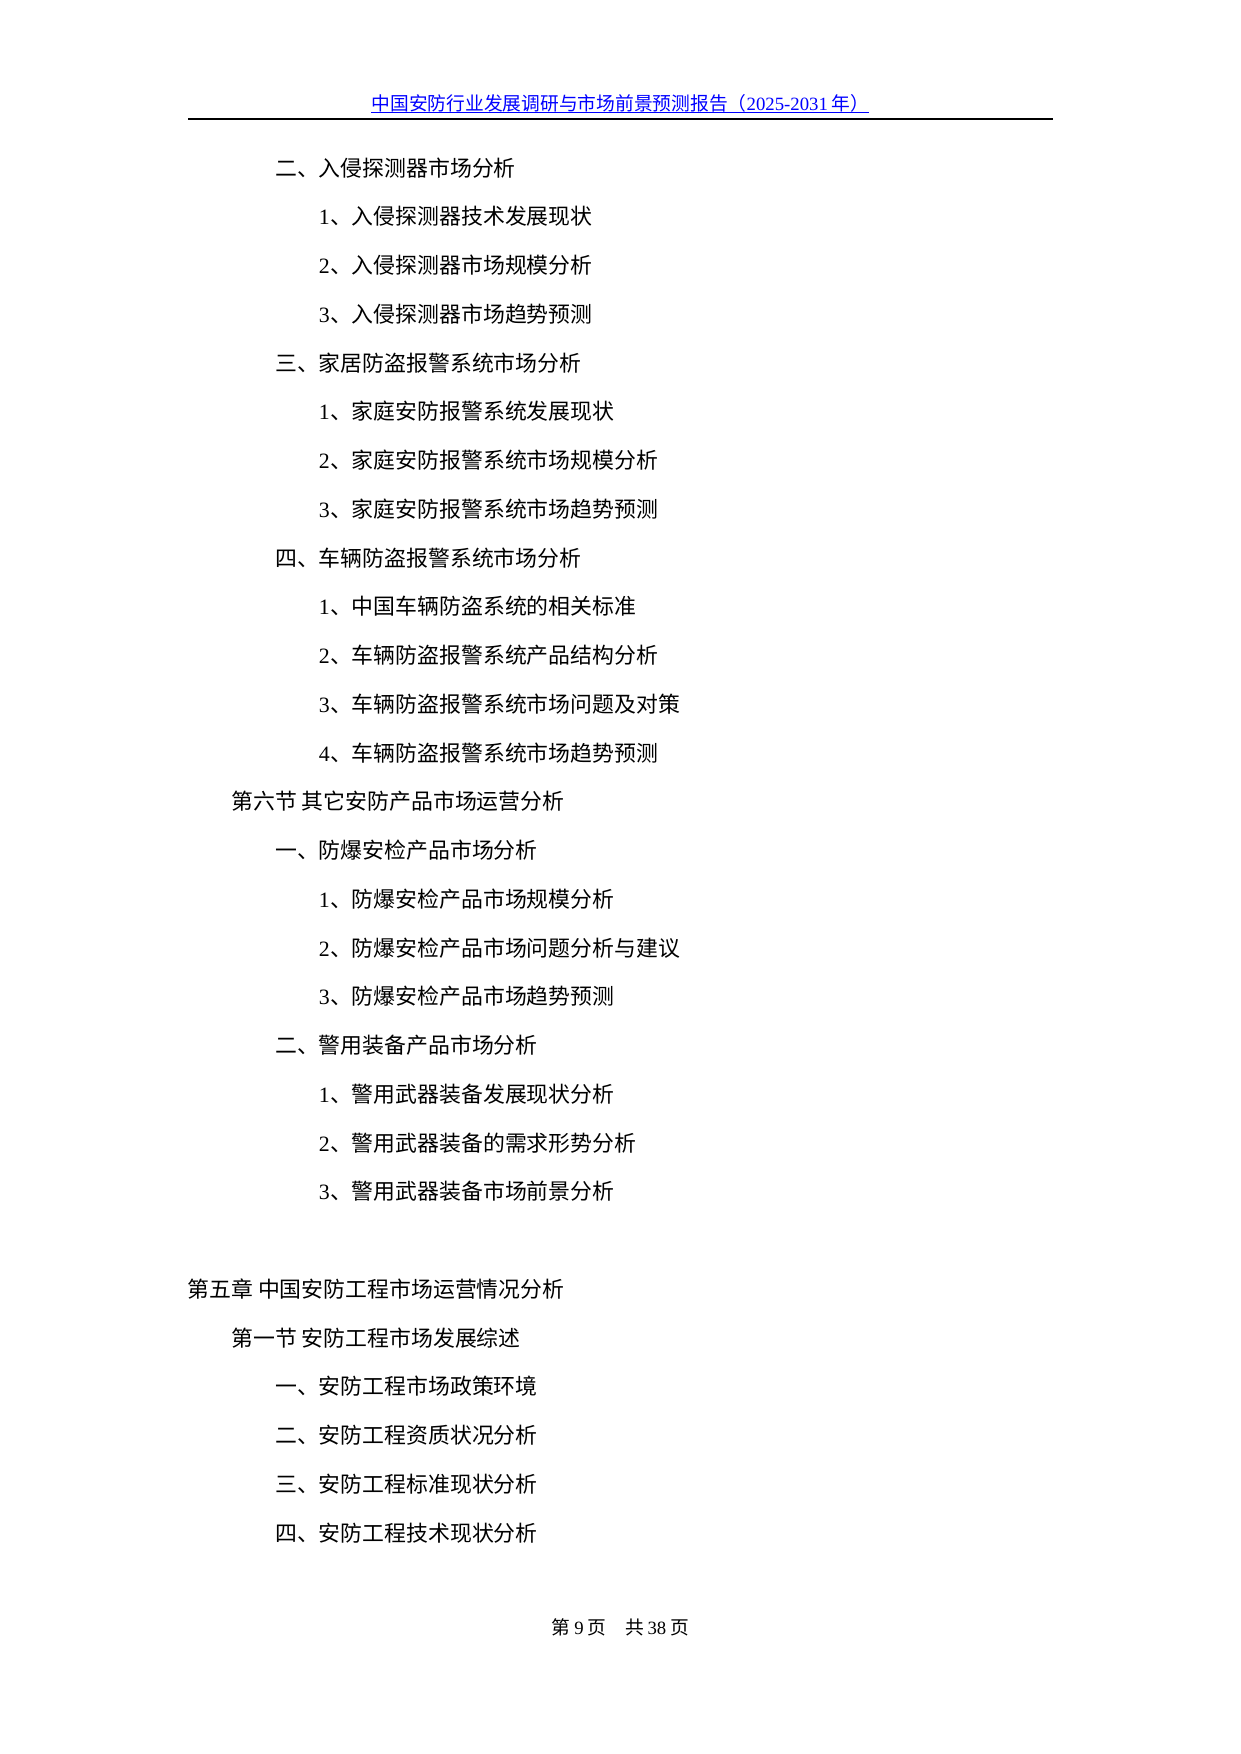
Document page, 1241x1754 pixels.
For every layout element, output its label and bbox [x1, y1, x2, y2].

text [187, 150, 1053, 1548]
